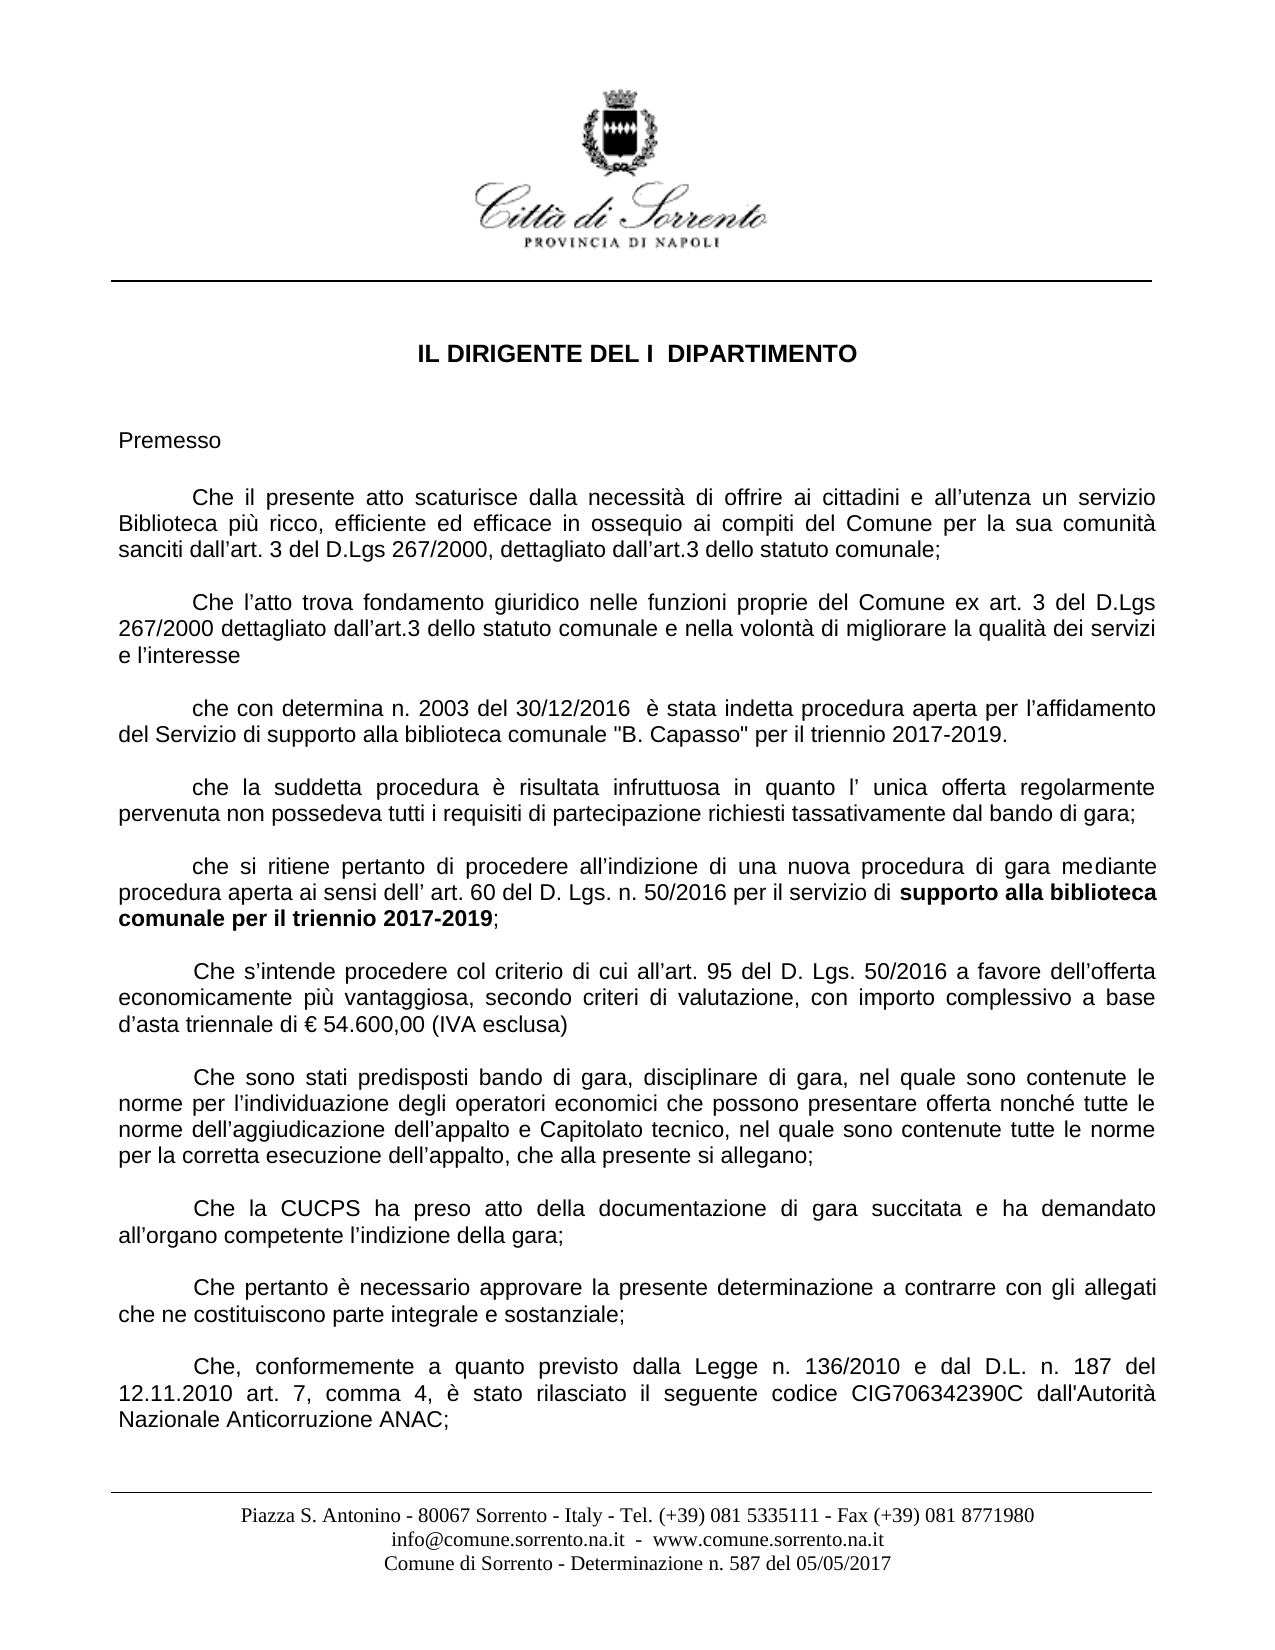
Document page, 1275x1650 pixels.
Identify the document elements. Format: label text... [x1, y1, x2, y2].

text Che, conformemente a quanto previsto dalla Legge n. 136/2010 e dal D.L. n. 187 del 12.11.2010 art. 7, comma 4, è stato rilasciato il seguente codice CIG706342390C dall'Autorità Nazionale Anticorruzione ANAC; [118, 1353, 1157, 1432]
text che la suddetta procedura è risultata infruttuosa in quanto l’ unica offerta regolarmente pervenuta non possedeva tutti i requisiti di partecipazione richiesti tassativamente dal bando di gara; [118, 773, 1157, 826]
text Che la CUCPS ha preso atto della documentazione di gara succitata e ha demandato all’organo competente l’indizione della gara; [118, 1195, 1157, 1248]
text Che il presente atto scaturisce dalla necessità di offrire ai cittadini e all’utenza un servizio Biblioteca più ricco, efficiente ed efficace in ossequio ai compiti del Comune per la sua comunità sanciti dall’art. 3 del D.Lgs 267/2000, dettagliato dall’art.3 dello statuto comunale; [118, 484, 1157, 563]
text Che sono stati predisposti bando di gara, disciplinare di gara, nel quale sono contenute le norme per l’individuazione degli operatori economici che possono presentare offerta nonché tutte le norme dell’aggiudicazione dell’appalto e Capitolato tecnico, nel quale sono contenute tutte le norme per la corretta esecuzione dell’appalto, che alla presente si allegano; [118, 1063, 1157, 1169]
text Che pertanto è necessario approvare la presente determinazione a contrarre con gli allegati che ne costituiscono parte integrale e sostanziale; [118, 1274, 1157, 1327]
text Che s’intende procedere col criterio di cui all’art. 95 del D. Lgs. 50/2016 a favore dell’offerta economicamente più vantaggiosa, secondo criteri di valutazione, con importo complessivo a base d’asta triennale di € 54.600,00 (IVA esclusa) [118, 958, 1157, 1037]
text che con determina n. 2003 del 30/12/2016 è stata indetta procedura aperta per l’affidamento del Servizio di supporto alla biblioteca comunale "B. Capasso" per il triennio 2017-2019. [118, 694, 1157, 747]
text che si ritiene pertanto di procedere all’indizione di una nuova procedura di gara mediante procedura aperta ai sensi dell’ art. 60 del D. Lgs. n. 50/2016 per il servizio di supporto alla biblioteca comunale per il triennio 2017-2019; [118, 853, 1157, 932]
text Premesso [118, 425, 1157, 454]
text IL DIRIGENTE DEL I DIPARTIMENTO [118, 339, 1157, 368]
text Che l’atto trova fondamento giuridico nelle funzioni proprie del Comune ex art. 3 del D.Lgs 267/2000 dettagliato dall’art.3 dello statuto comunale e nella volontà di migliorare la qualità dei servizi e l’interesse [118, 589, 1157, 668]
picture [468, 89, 794, 280]
